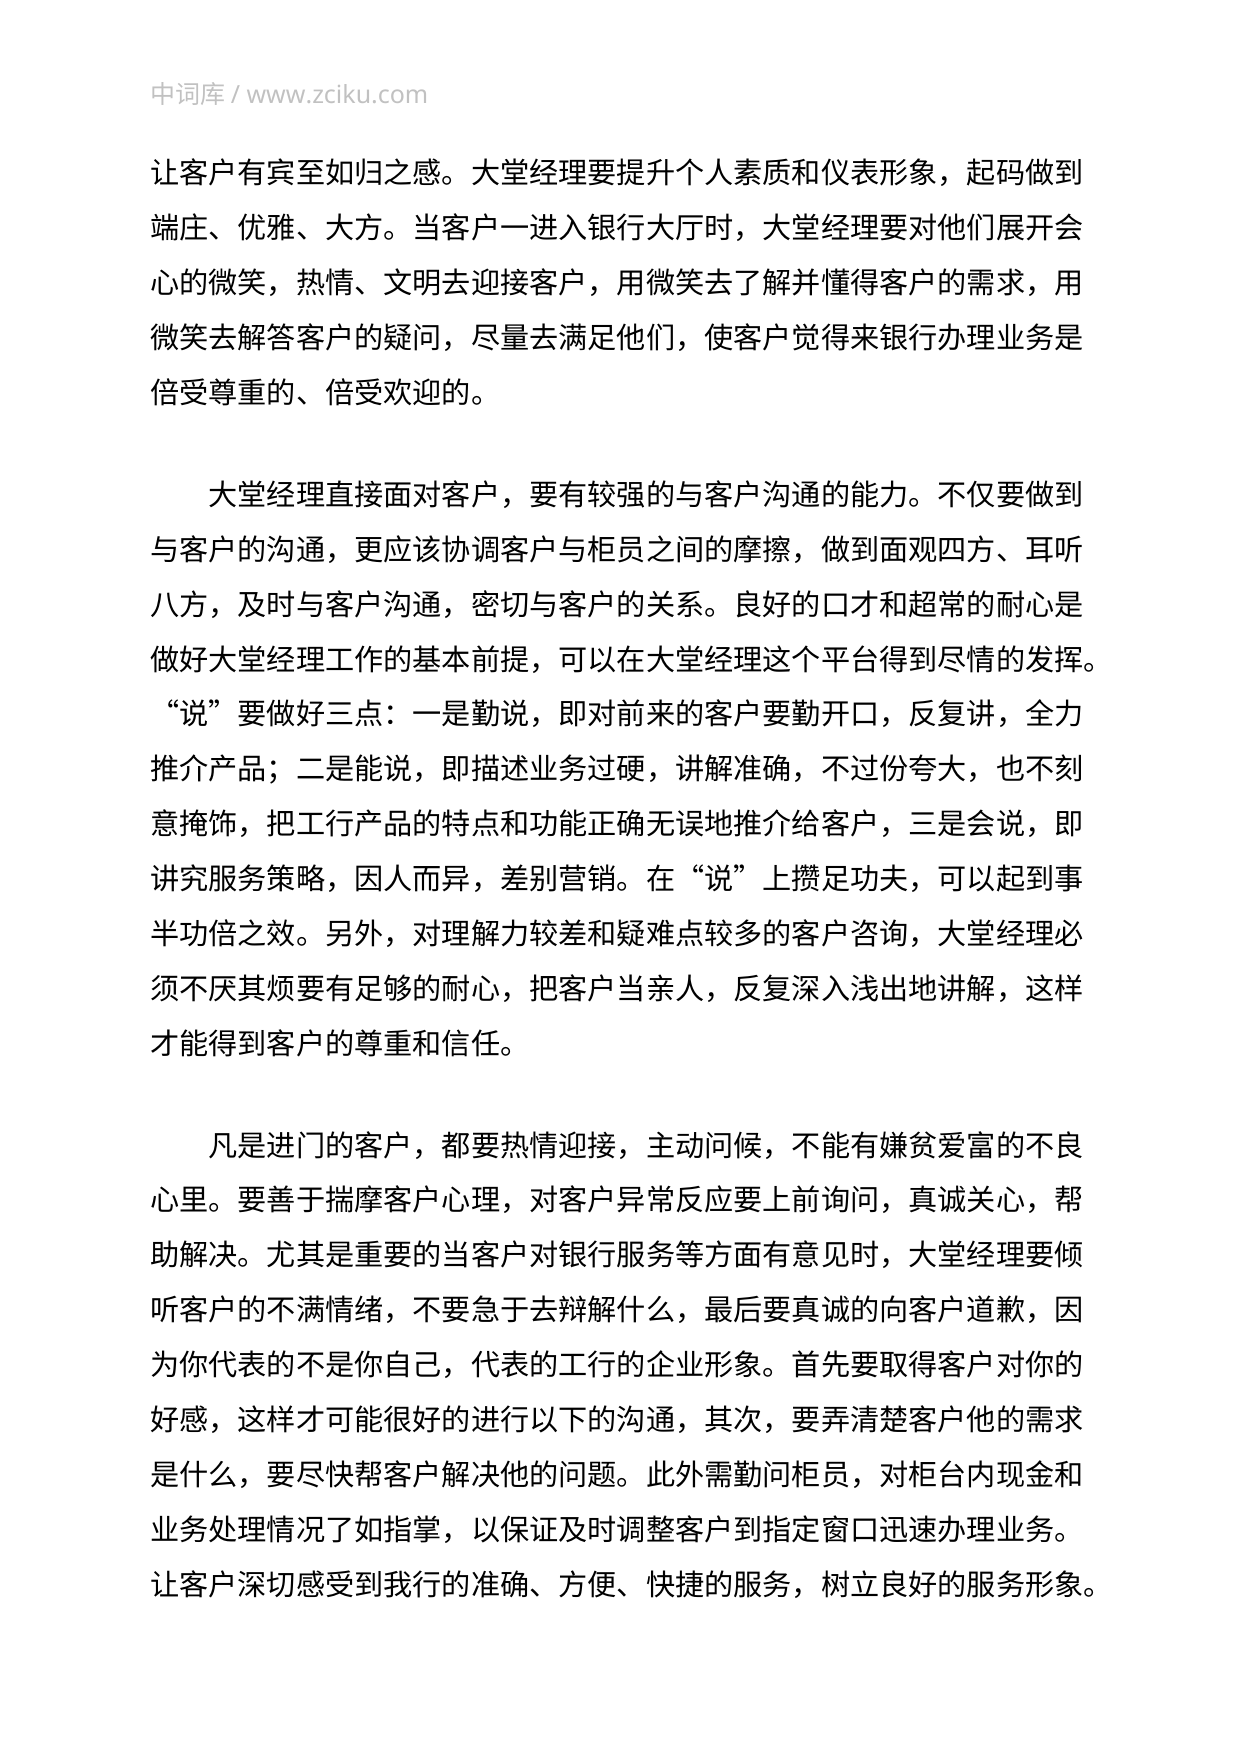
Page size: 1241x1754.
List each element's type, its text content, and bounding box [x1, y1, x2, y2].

text 凡是进门的客户，都要热情迎接，主动问候，不能有嫌贫爱富的不良心里。要善于揣摩客户心理，对客户异常反应要上前询问，真诚关心，帮助解决。尤其是重要的当客户对银行服务等方面有意见时，大堂经理要倾听客户的不满情绪，不要急于去辩解什么，最后要真诚的向客户道歉，因为你代表的不是你自己，代表的工行的企业形象。首先要取得客户对你的好感，这样才可能很好的进行以下的沟通，其次，要弄清楚客户他的需求是什么，要尽快帮客户解决他的问题。此外需勤问柜员，对柜台内现金和业务处理情况了如指掌，以保证及时调整客户到指定窗口迅速办理业务。让客户深切感受到我行的准确、方便、快捷的服务，树立良好的服务形象。 [150, 1122, 1090, 1603]
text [150, 150, 1090, 412]
text 大堂经理直接面对客户，要有较强的与客户沟通的能力。不仅要做到与客户的沟通，更应该协调客户与柜员之间的摩擦，做到面观四方、耳听八方，及时与客户沟通，密切与客户的关系。良好的口才和超常的耐心是做好大堂经理工作的基本前提，可以在大堂经理这个平台得到尽情的发挥。“说”要做好三点：一是勤说，即对前来的客户要勤开口，反复讲，全力推介产品；二是能说，即描述业务过硬，讲解准确，不过份夸大，也不刻意掩饰，把工行产品的特点和功能正确无误地推介给客户，三是会说，即讲究服务策略，因人而异，差别营销。在“说”上攒足功夫，可以起到事半功倍之效。另外，对理解力较差和疑难点较多的客户咨询，大堂经理必须不厌其烦要有足够的耐心，把客户当亲人，反复深入浅出地讲解，这样才能得到客户的尊重和信任。 [150, 471, 1090, 1063]
